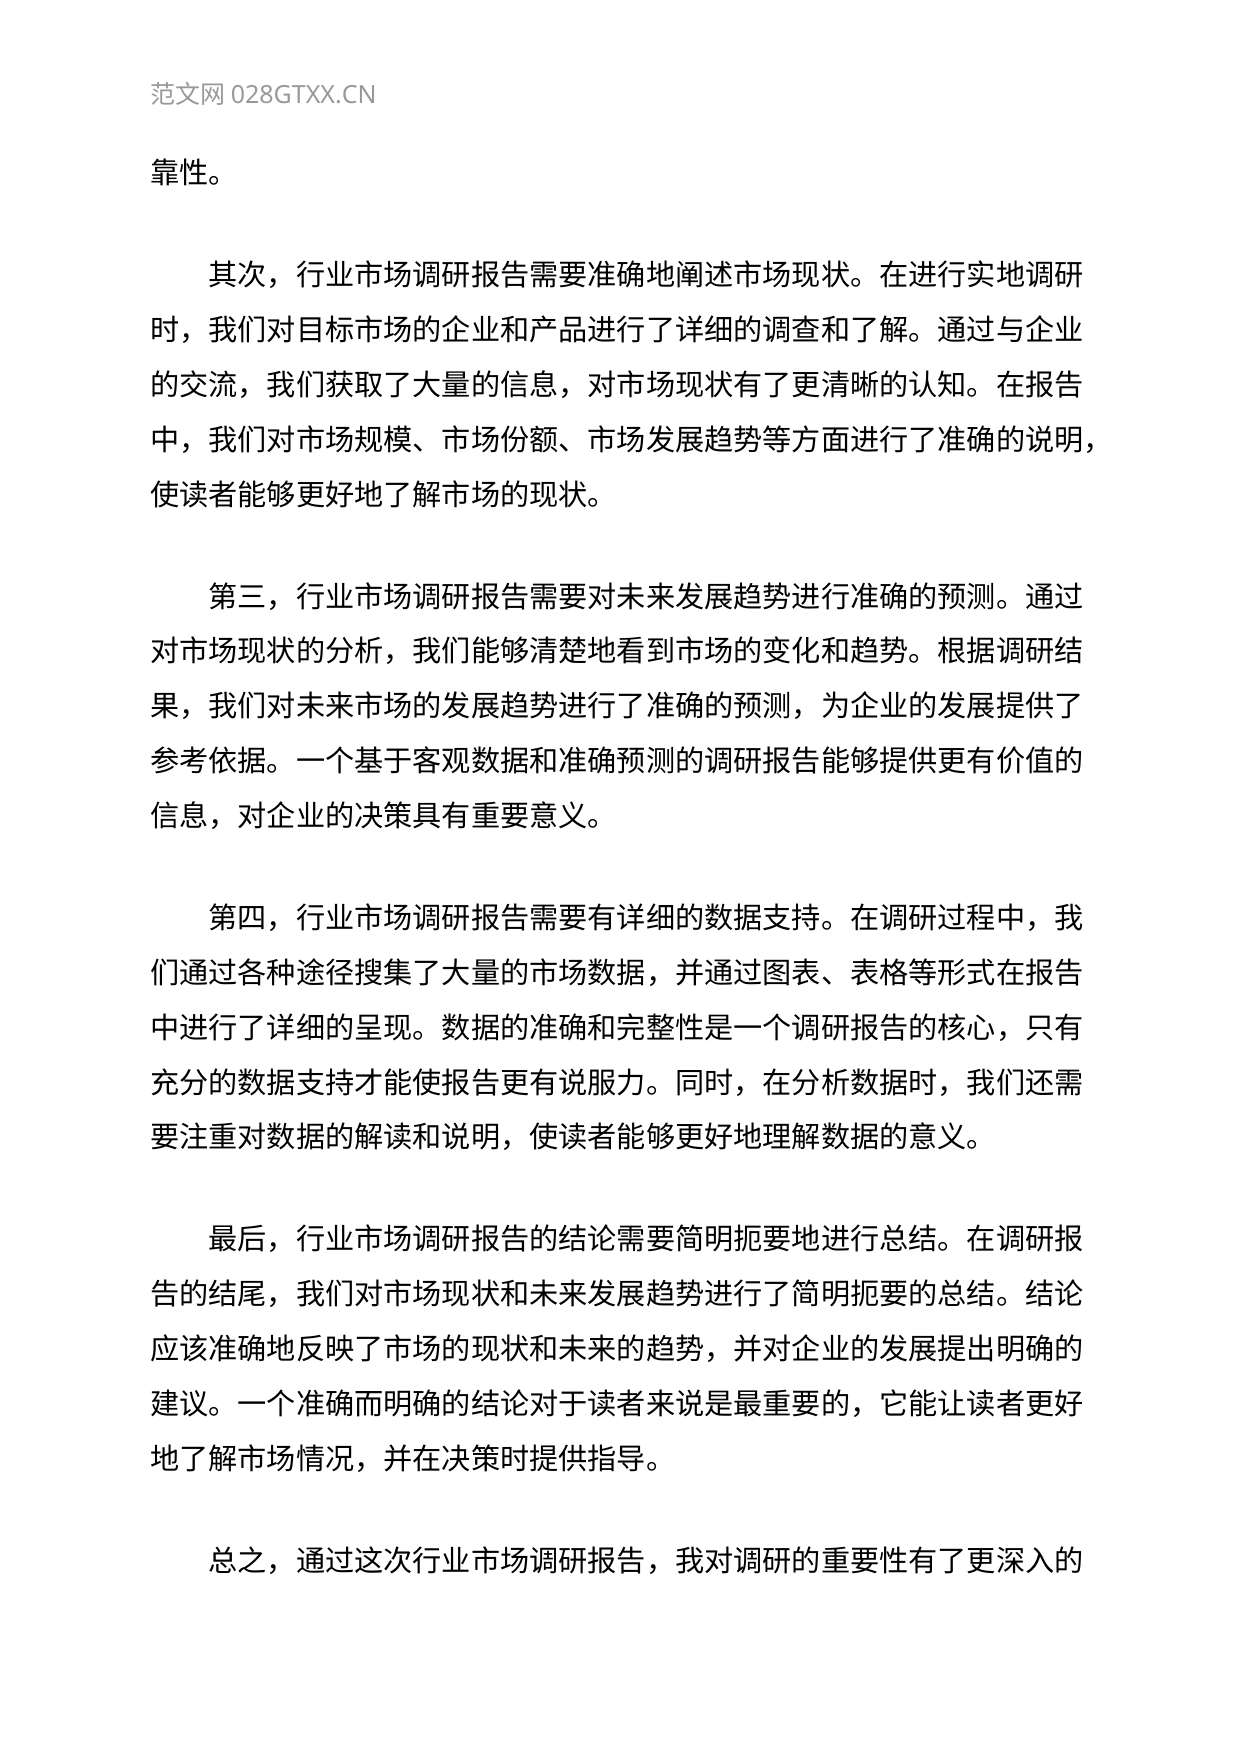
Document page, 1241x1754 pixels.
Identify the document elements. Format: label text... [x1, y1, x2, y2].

text 其次，行业市场调研报告需要准确地阐述市场现状。在进行实地调研时，我们对目标市场的企业和产品进行了详细的调查和了解。通过与企业的交流，我们获取了大量的信息，对市场现状有了更清晰的认知。在报告中，我们对市场规模、市场份额、市场发展趋势等方面进行了准确的说明，使读者能够更好地了解市场的现状。 [150, 252, 1090, 514]
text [150, 150, 1090, 192]
text 第三，行业市场调研报告需要对未来发展趋势进行准确的预测。通过对市场现状的分析，我们能够清楚地看到市场的变化和趋势。根据调研结果，我们对未来市场的发展趋势进行了准确的预测，为企业的发展提供了参考依据。一个基于客观数据和准确预测的调研报告能够提供更有价值的信息，对企业的决策具有重要意义。 [150, 573, 1090, 835]
text 最后，行业市场调研报告的结论需要简明扼要地进行总结。在调研报告的结尾，我们对市场现状和未来发展趋势进行了简明扼要的总结。结论应该准确地反映了市场的现状和未来的趋势，并对企业的发展提出明确的建议。一个准确而明确的结论对于读者来说是最重要的，它能让读者更好地了解市场情况，并在决策时提供指导。 [150, 1216, 1090, 1478]
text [150, 1537, 1090, 1579]
text 第四，行业市场调研报告需要有详细的数据支持。在调研过程中，我们通过各种途径搜集了大量的市场数据，并通过图表、表格等形式在报告中进行了详细的呈现。数据的准确和完整性是一个调研报告的核心，只有充分的数据支持才能使报告更有说服力。同时，在分析数据时，我们还需要注重对数据的解读和说明，使读者能够更好地理解数据的意义。 [150, 894, 1090, 1156]
